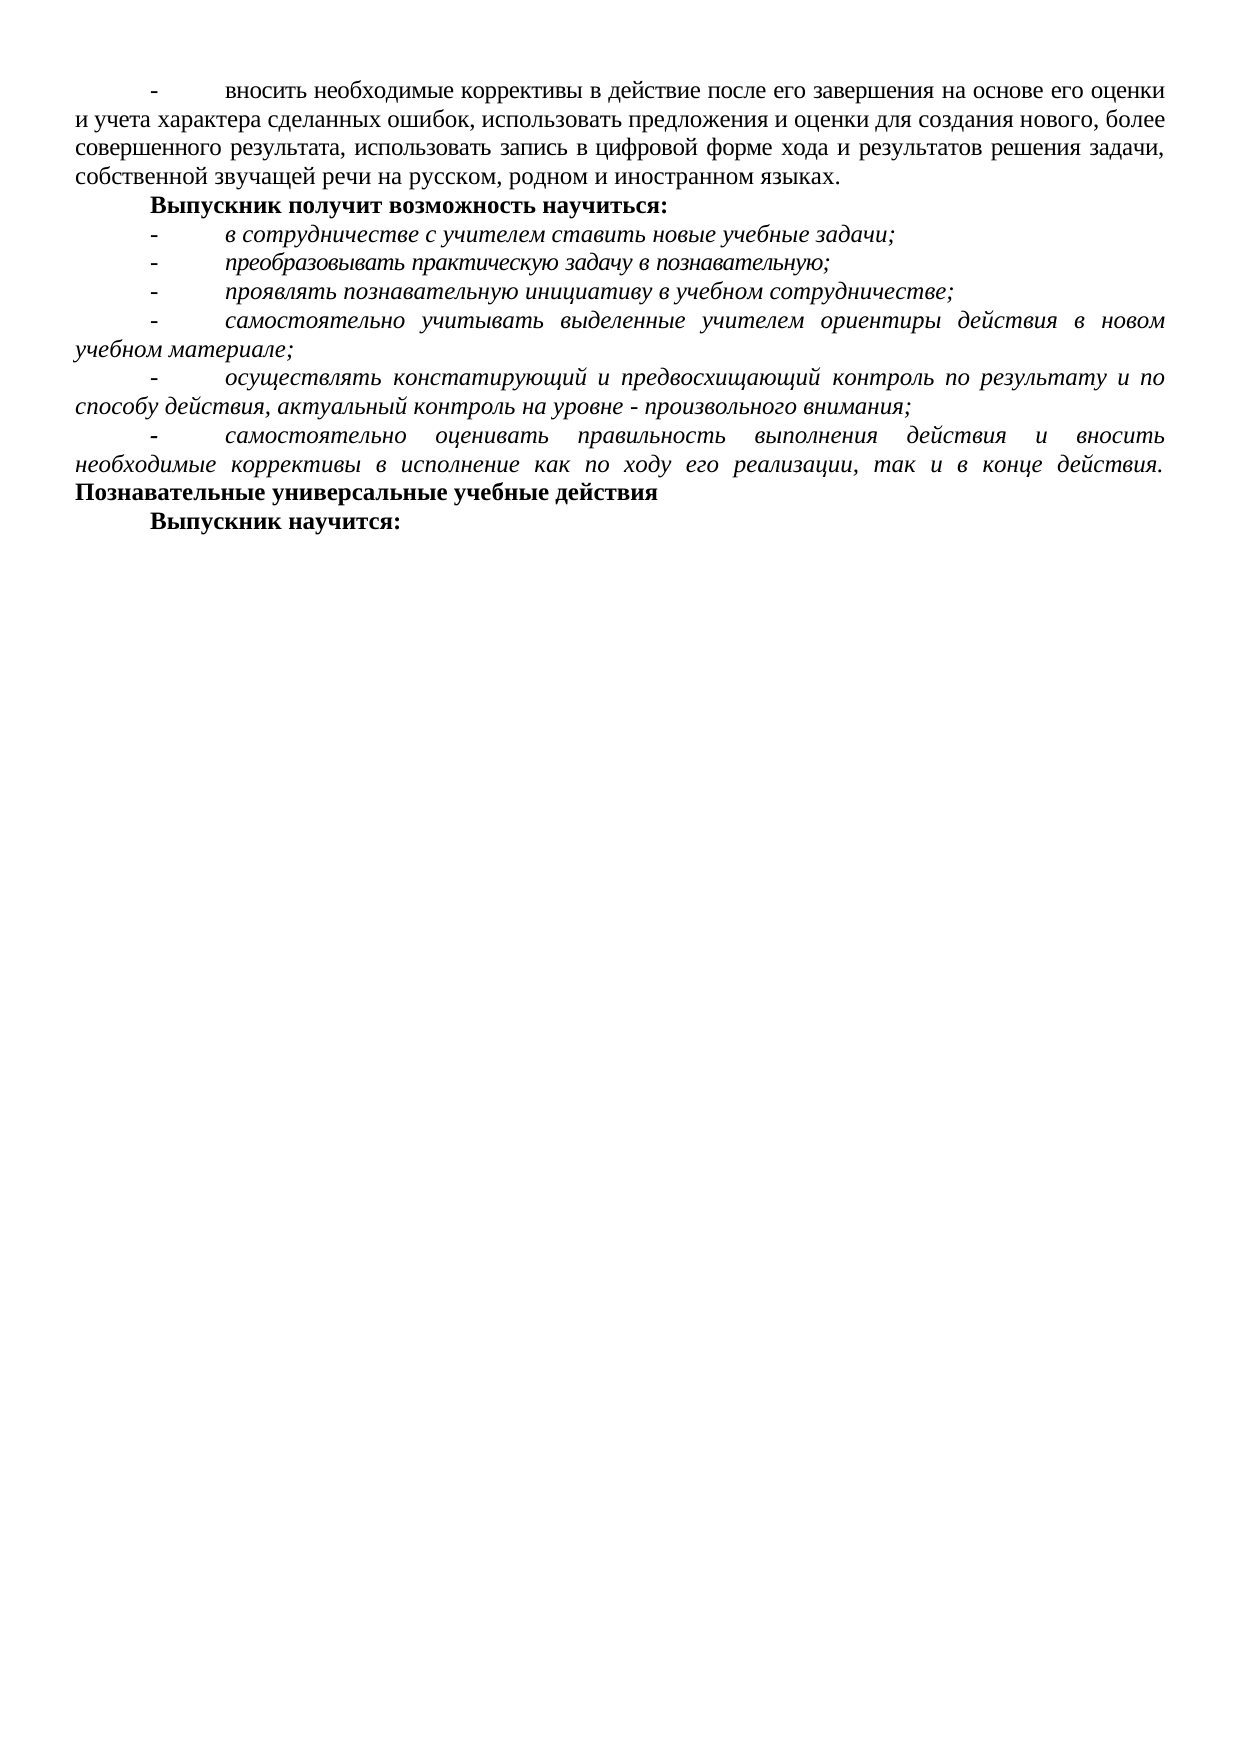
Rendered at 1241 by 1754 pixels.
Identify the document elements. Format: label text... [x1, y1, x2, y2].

subtitle Выпускник получит возможность научиться: [75, 190, 1165, 219]
list проявлять познавательную инициативу в учебном сотрудничестве; [75, 276, 1165, 305]
list в сотрудничестве с учителем ставить новые учебные задачи; [75, 219, 1165, 247]
list самостоятельно оценивать правильность выполнения действия и вносить необходимые коррективы в исполнение как по ходу его реализации, так и в конце действия. Познавательные универсальные учебные действия [75, 420, 1165, 506]
list преобразовывать практическую задачу в познавательную; [75, 247, 1165, 276]
subtitle Выпускник научится: [75, 506, 1165, 535]
list вносить необходимые коррективы в действие после его завершения на основе его оценки и учета характера сделанных ошибок, использовать предложения и оценки для создания нового, более совершенного результата, использовать запись в цифровой форме хода и результатов решения задачи, собственной звучащей речи на русском, родном и иностранном языках. [75, 75, 1165, 190]
list самостоятельно учитывать выделенные учителем ориентиры действия в новом учебном материале; [75, 305, 1165, 362]
list осуществлять констатирующий и предвосхищающий контроль по результату и по способу действия, актуальный контроль на уровне - произвольного внимания; [75, 362, 1165, 420]
